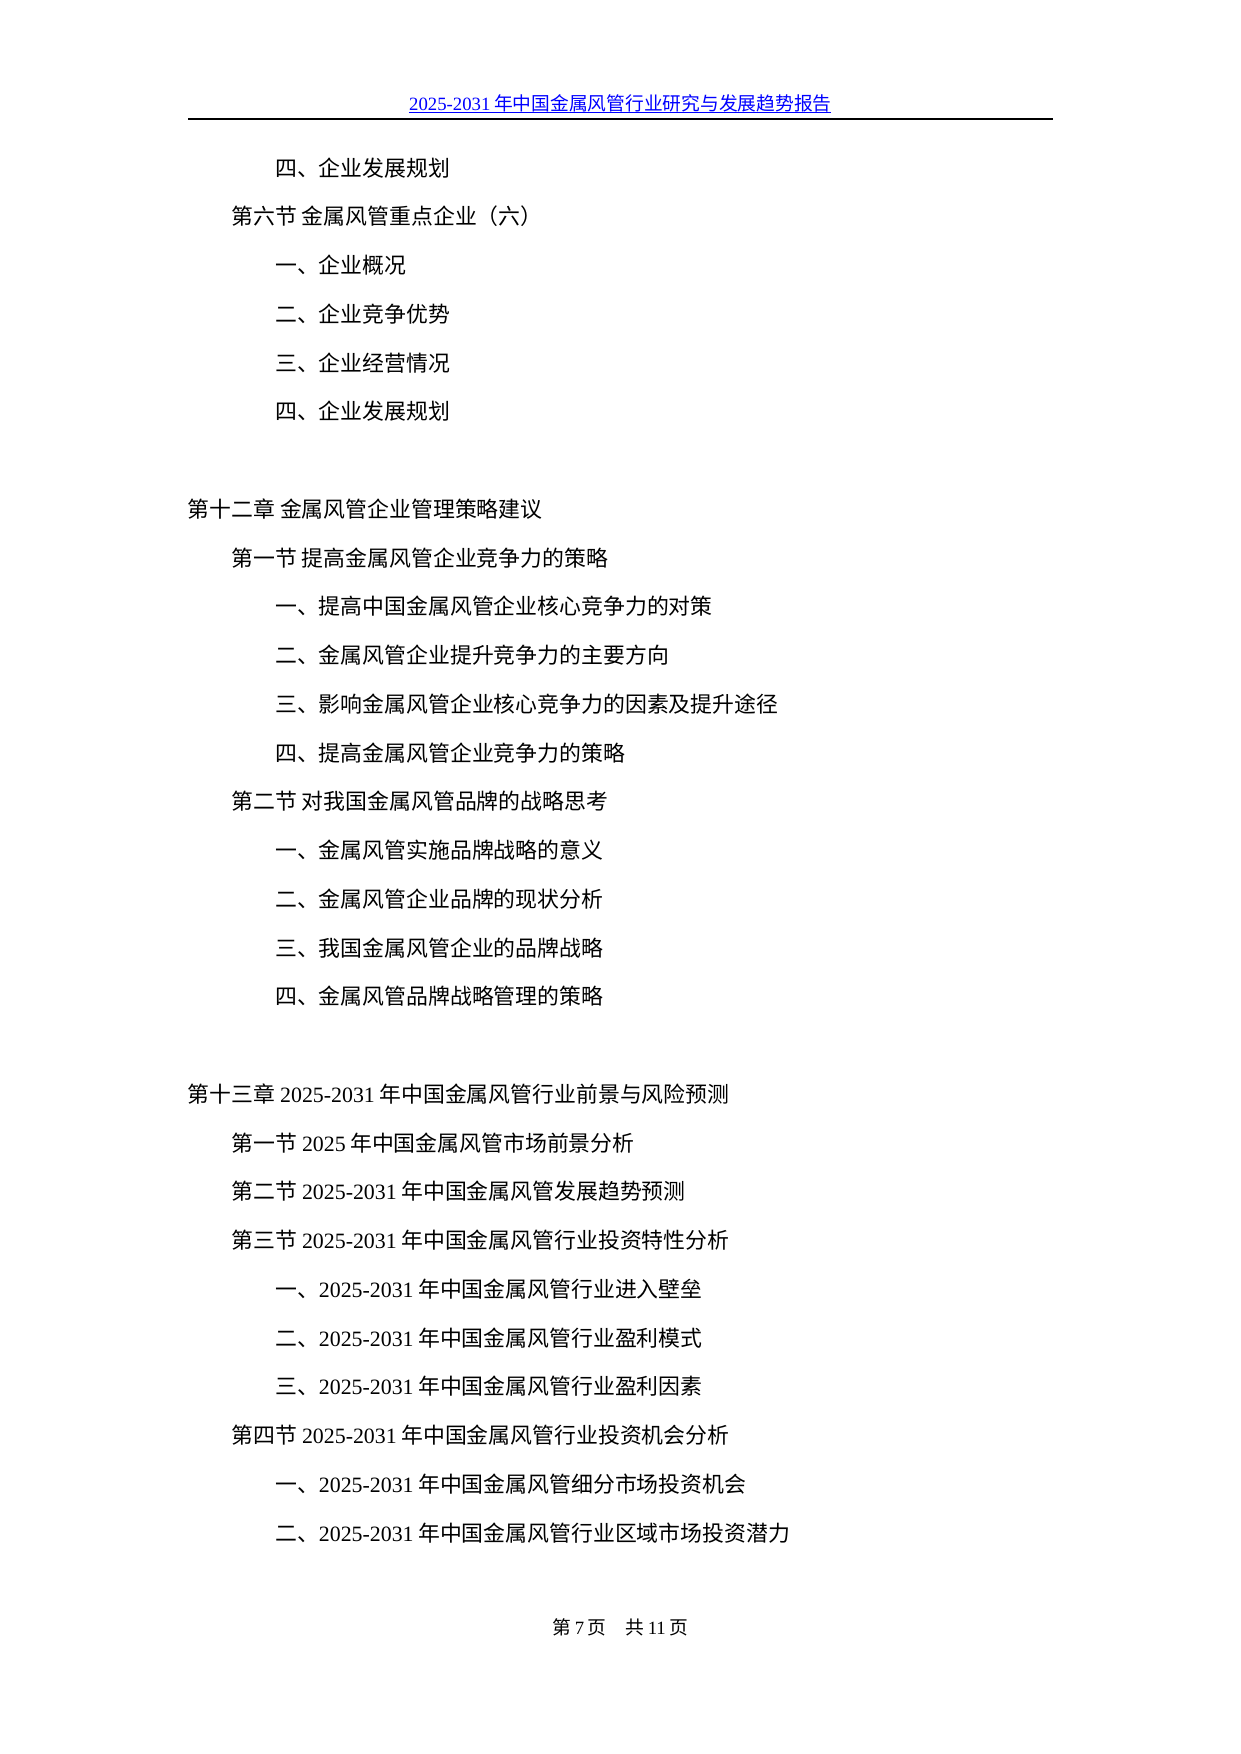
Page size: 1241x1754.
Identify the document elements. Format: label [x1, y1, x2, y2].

text [187, 150, 1053, 1548]
